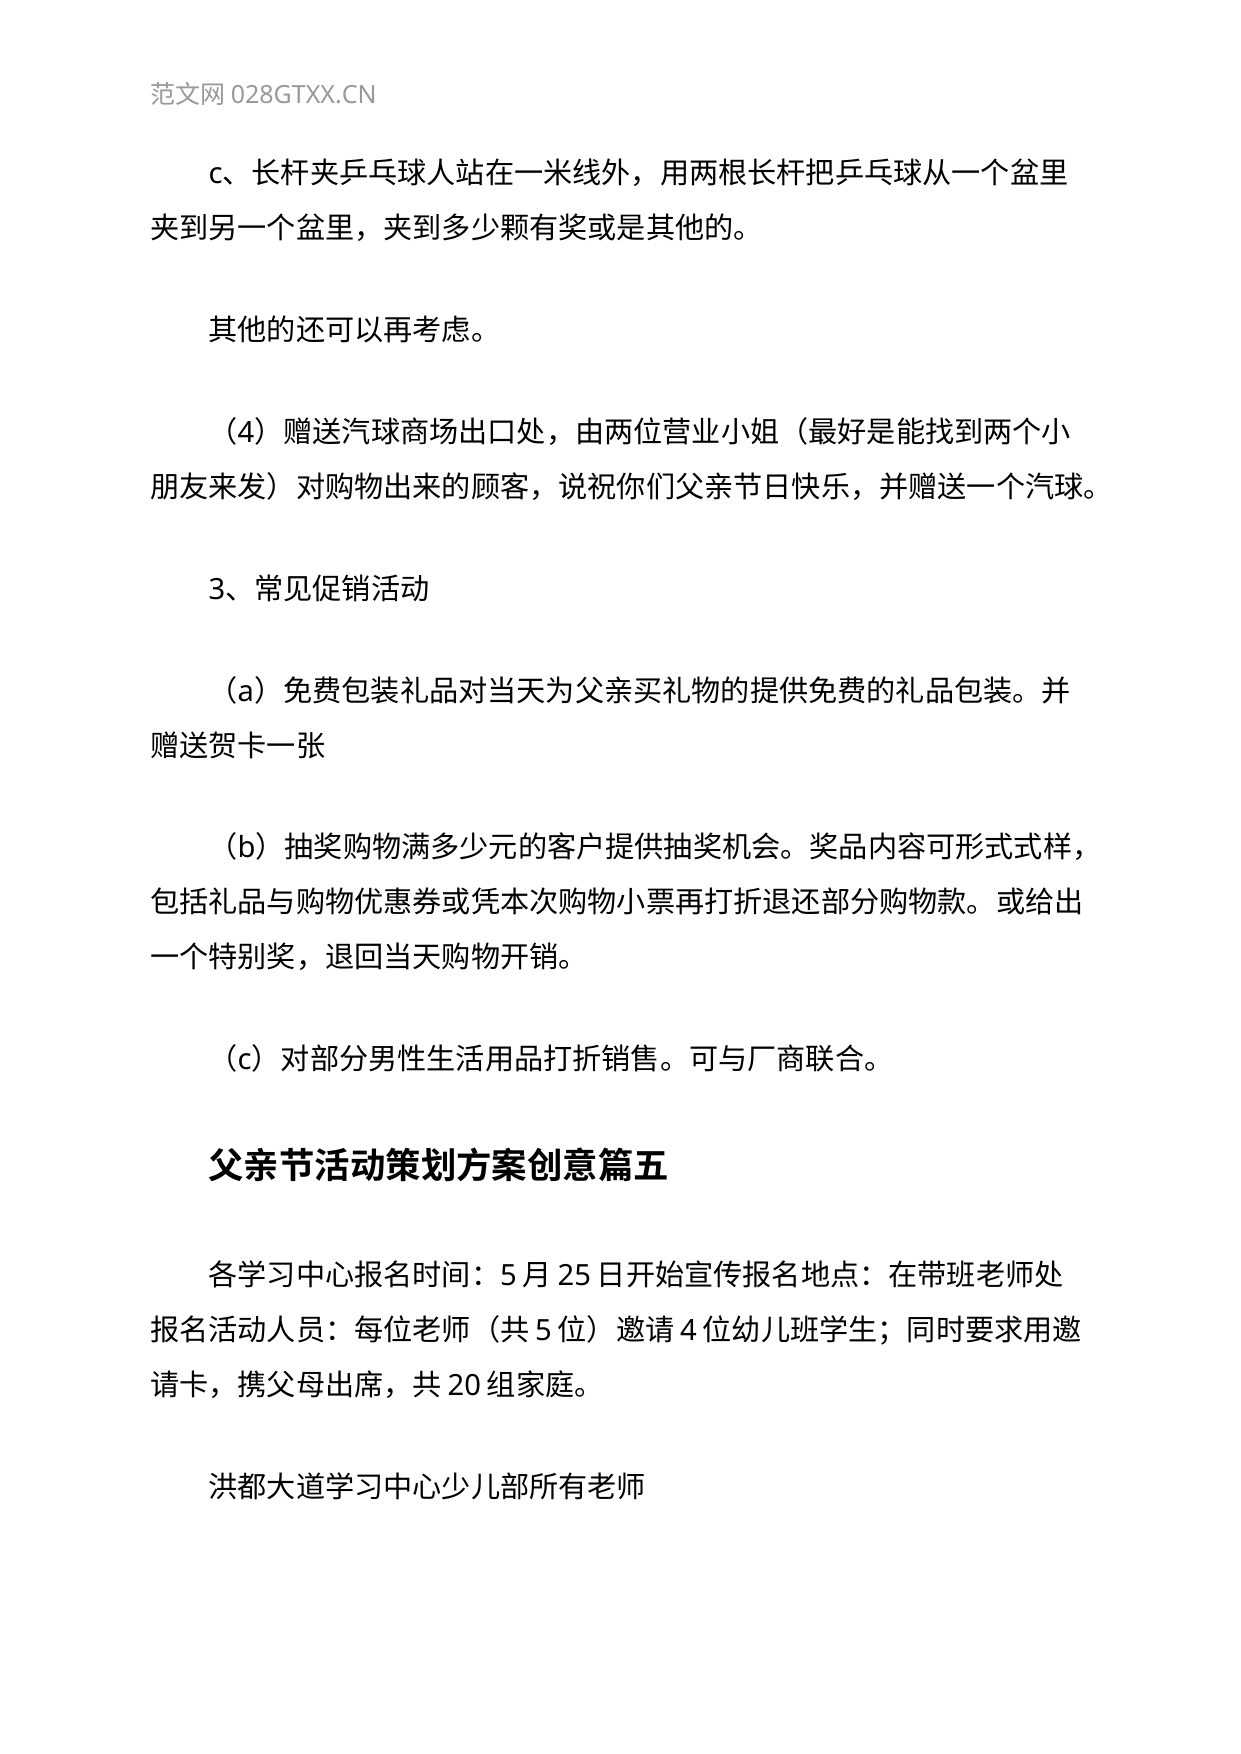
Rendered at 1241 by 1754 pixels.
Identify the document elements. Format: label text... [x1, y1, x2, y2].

text 其他的还可以再考虑。 [150, 307, 1090, 349]
text 3、常见促销活动 [150, 565, 1090, 608]
text （a）免费包装礼品对当天为父亲买礼物的提供免费的礼品包装。并赠送贺卡一张 [150, 667, 1090, 764]
text 洪都大道学习中心少儿部所有老师 [150, 1463, 1090, 1505]
text （b）抽奖购物满多少元的客户提供抽奖机会。奖品内容可形式式样，包括礼品与购物优惠券或凭本次购物小票再打折退还部分购物款。或给出一个特别奖，退回当天购物开销。 [150, 824, 1090, 976]
text c、长杆夹乒乓球人站在一米线外，用两根长杆把乒乓球从一个盆里夹到另一个盆里，夹到多少颗有奖或是其他的。 [150, 150, 1090, 247]
text （4）赠送汽球商场出口处，由两位营业小姐（最好是能找到两个小朋友来发）对购物出来的顾客，说祝你们父亲节日快乐，并赠送一个汽球。 [150, 408, 1090, 506]
text 各学习中心报名时间：5月25日开始宣传报名地点：在带班老师处报名活动人员：每位老师（共5位）邀请4位幼儿班学生；同时要求用邀请卡，携父母出席，共20组家庭。 [150, 1251, 1090, 1403]
text （c）对部分男性生活用品打折销售。可与厂商联合。 [150, 1036, 1090, 1078]
text 父亲节活动策划方案创意篇五 [150, 1138, 1090, 1189]
